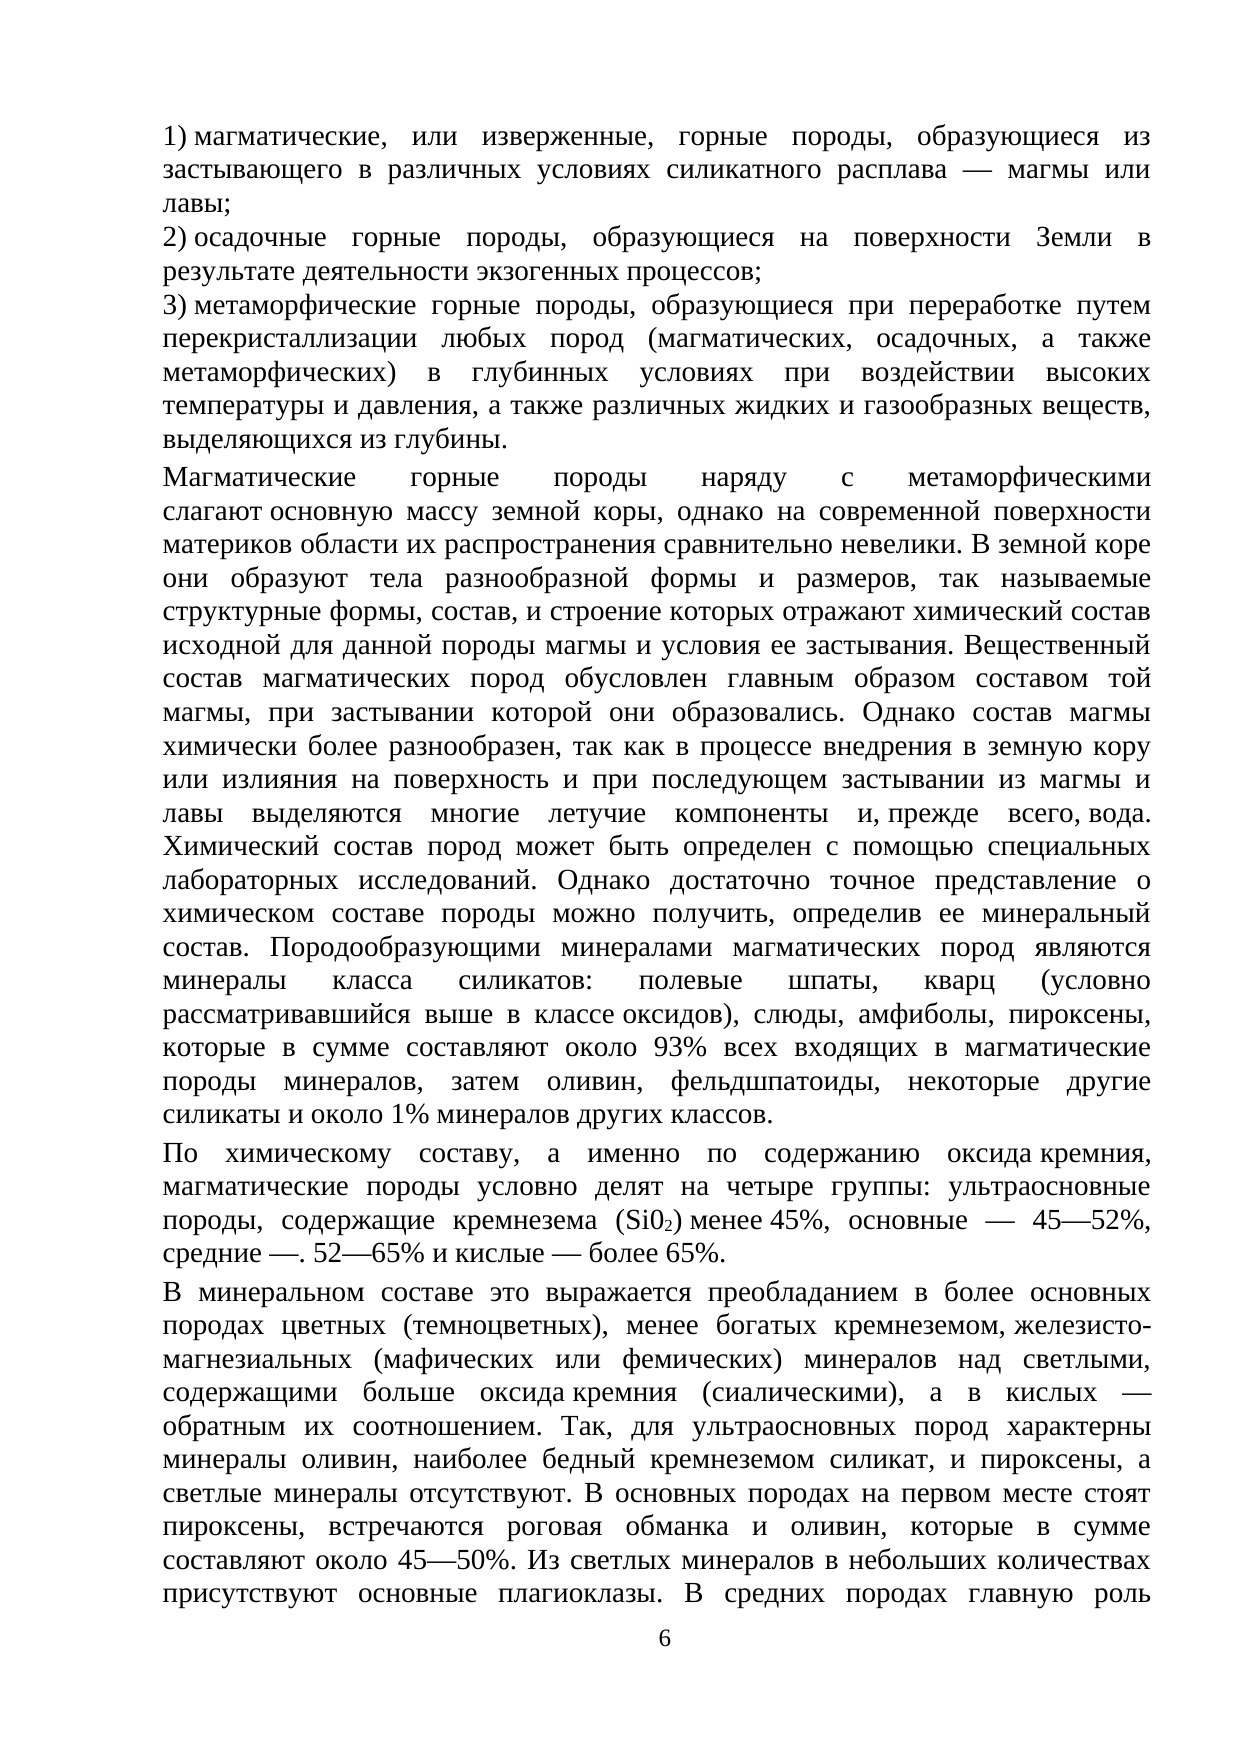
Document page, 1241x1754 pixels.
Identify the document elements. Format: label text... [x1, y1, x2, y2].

text 3) метаморфические горные породы, образующиеся при переработке путем перекристаллизации любых пород (магматических, осадочных, а также метаморфических) в глубинных условиях при воздействии высоких температуры и давления, а также различных жидких и газообразных веществ, выделяющихся из глубины. [162, 287, 1152, 454]
text Магматические горные породы наряду с метаморфическими слагают основную массу земной коры, однако на современной поверхности материков области их распространения сравнительно невелики. В земной коре они образуют тела разнообразной формы и размеров, так называемые структурные формы, состав, и строение которых отражают химический состав исходной для данной породы магмы и условия ее застывания. Вещественный состав магматических пород обусловлен главным образом составом той магмы, при застывании которой они образовались. Однако состав магмы химически более разнообразен, так как в процессе внедрения в земную кору или излияния на поверхность и при последующем застывании из магмы и лавы выделяются многие летучие компоненты и, прежде всего, вода. Химический состав пород может быть определен с помощью специальных лабораторных исследований. Однако достаточно точное представление о химическом составе породы можно получить, определив ее минеральный состав. Породообразующими минералами магматических пород являются минералы класса силикатов: полевые шпаты, кварц (условно рассматривавшийся выше в классе оксидов), слюды, амфиболы, пироксены, которые в сумме составляют около 93% всех входящих в магматические породы минералов, затем оливин, фельдшпатоиды, некоторые другие силикаты и около 1% минералов других классов. [162, 459, 1152, 1130]
text 2) осадочные горные породы, образующиеся на поверхности Земли в результате деятельности экзогенных процессов; [162, 219, 1152, 286]
text 1) магматические, или изверженные, горные породы, образующиеся из застывающего в различных условиях силикатного расплава — магмы или лавы; [162, 118, 1152, 219]
text По химическому составу, а именно по содержанию оксида кремния, магматические породы условно делят на четыре группы: ультраосновные породы, содержащие кремнезема (Si02) менее 45%, основные — 45—52%, средние —. 52—65% и кислые — более 65%. [162, 1135, 1152, 1269]
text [162, 1274, 1152, 1609]
